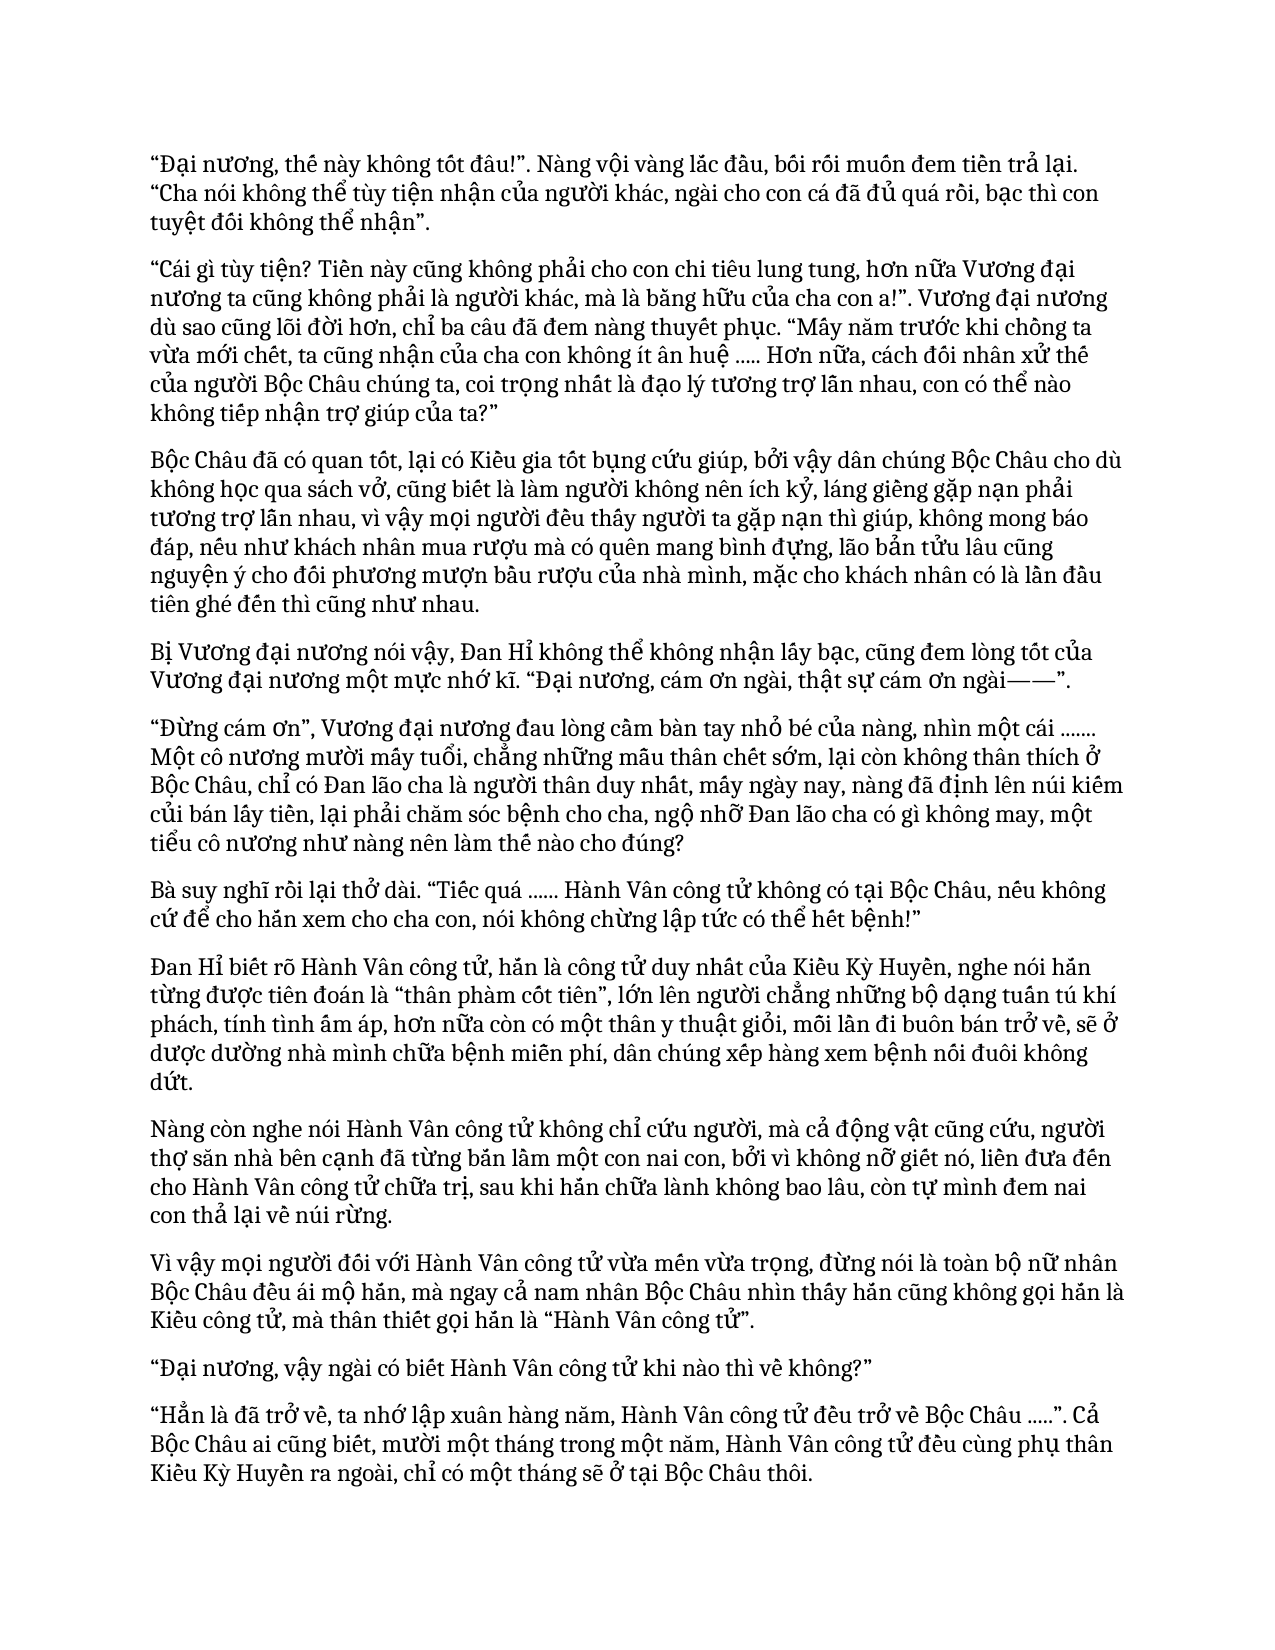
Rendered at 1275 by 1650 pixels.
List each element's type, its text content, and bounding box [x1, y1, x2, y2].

text Vì vậy mọi người đối với Hành Vân công tử vừa mến vừa trọng, đừng nói là toàn bộ nữ nhân Bộc Châu đều ái mộ hắn, mà ngay cả nam nhân Bộc Châu nhìn thấy hắn cũng không gọi hắn là Kiều công tử, mà thân thiết gọi hắn là “Hành Vân công tử”. [150, 1249, 1125, 1335]
text “Cái gì tùy tiện? Tiền này cũng không phải cho con chi tiêu lung tung, hơn nữa Vương đại nương ta cũng không phải là người khác, mà là bằng hữu của cha con a!”. Vương đại nương dù sao cũng lõi đời hơn, chỉ ba câu đã đem nàng thuyết phục. “Mấy năm trước khi chồng ta vừa mới chết, ta cũng nhận của cha con không ít ân huệ ..... Hơn nữa, cách đối nhân xử thế của người Bộc Châu chúng ta, coi trọng nhất là đạo lý tương trợ lẫn nhau, con có thể nào không tiếp nhận trợ giúp của ta?” [150, 255, 1125, 427]
text Bị Vương đại nương nói vậy, Đan Hỉ không thể không nhận lấy bạc, cũng đem lòng tốt của Vương đại nương một mực nhớ kĩ. “Đại nương, cám ơn ngài, thật sự cám ơn ngài——”. [150, 637, 1125, 695]
text Bà suy nghĩ rồi lại thở dài. “Tiếc quá ...... Hành Vân công tử không có tại Bộc Châu, nếu không cứ để cho hắn xem cho cha con, nói không chừng lập tức có thể hết bệnh!” [150, 876, 1125, 934]
text “Hẳn là đã trở về, ta nhớ lập xuân hàng năm, Hành Vân công tử đều trở về Bộc Châu .....”. Cả Bộc Châu ai cũng biết, mười một tháng trong một năm, Hành Vân công tử đều cùng phụ thân Kiều Kỳ Huyền ra ngoài, chỉ có một tháng sẽ ở tại Bộc Châu thôi. [150, 1401, 1125, 1487]
text “Đừng cám ơn”, Vương đại nương đau lòng cầm bàn tay nhỏ bé của nàng, nhìn một cái ....... Một cô nương mười mấy tuổi, chẳng những mẫu thân chết sớm, lại còn không thân thích ở Bộc Châu, chỉ có Đan lão cha là người thân duy nhất, mấy ngày nay, nàng đã định lên núi kiếm củi bán lấy tiền, lại phải chăm sóc bệnh cho cha, ngộ nhỡ Đan lão cha có gì không may, một tiểu cô nương như nàng nên làm thế nào cho đúng? [150, 714, 1125, 857]
text Bộc Châu đã có quan tốt, lại có Kiều gia tốt bụng cứu giúp, bởi vậy dân chúng Bộc Châu cho dù không học qua sách vở, cũng biết là làm người không nên ích kỷ, láng giềng gặp nạn phải tương trợ lẫn nhau, vì vậy mọi người đều thấy người ta gặp nạn thì giúp, không mong báo đáp, nếu như khách nhân mua rượu mà có quên mang bình đựng, lão bản tửu lâu cũng nguyện ý cho đối phương mượn bầu rượu của nhà mình, mặc cho khách nhân có là lần đầu tiên ghé đến thì cũng như nhau. [150, 446, 1125, 619]
text “Đại nương, thế này không tốt đâu!”. Nàng vội vàng lắc đầu, bối rối muốn đem tiền trả lại. “Cha nói không thể tùy tiện nhận của người khác, ngài cho con cá đã đủ quá rồi, bạc thì con tuyệt đối không thể nhận”. [150, 150, 1125, 236]
text “Đại nương, vậy ngài có biết Hành Vân công tử khi nào thì về không?” [150, 1354, 1125, 1382]
text Đan Hỉ biết rõ Hành Vân công tử, hắn là công tử duy nhất của Kiều Kỳ Huyền, nghe nói hắn từng được tiên đoán là “thân phàm cốt tiên”, lớn lên người chẳng những bộ dạng tuấn tú khí phách, tính tình ấm áp, hơn nữa còn có một thân y thuật giỏi, mỗi lần đi buôn bán trở về, sẽ ở dược dường nhà mình chữa bệnh miễn phí, dân chúng xếp hàng xem bệnh nối đuôi không dứt. [150, 952, 1125, 1096]
text Nàng còn nghe nói Hành Vân công tử không chỉ cứu người, mà cả động vật cũng cứu, người thợ săn nhà bên cạnh đã từng bắn lầm một con nai con, bởi vì không nỡ giết nó, liền đưa đến cho Hành Vân công tử chữa trị, sau khi hắn chữa lành không bao lâu, còn tự mình đem nai con thả lại về núi rừng. [150, 1115, 1125, 1230]
